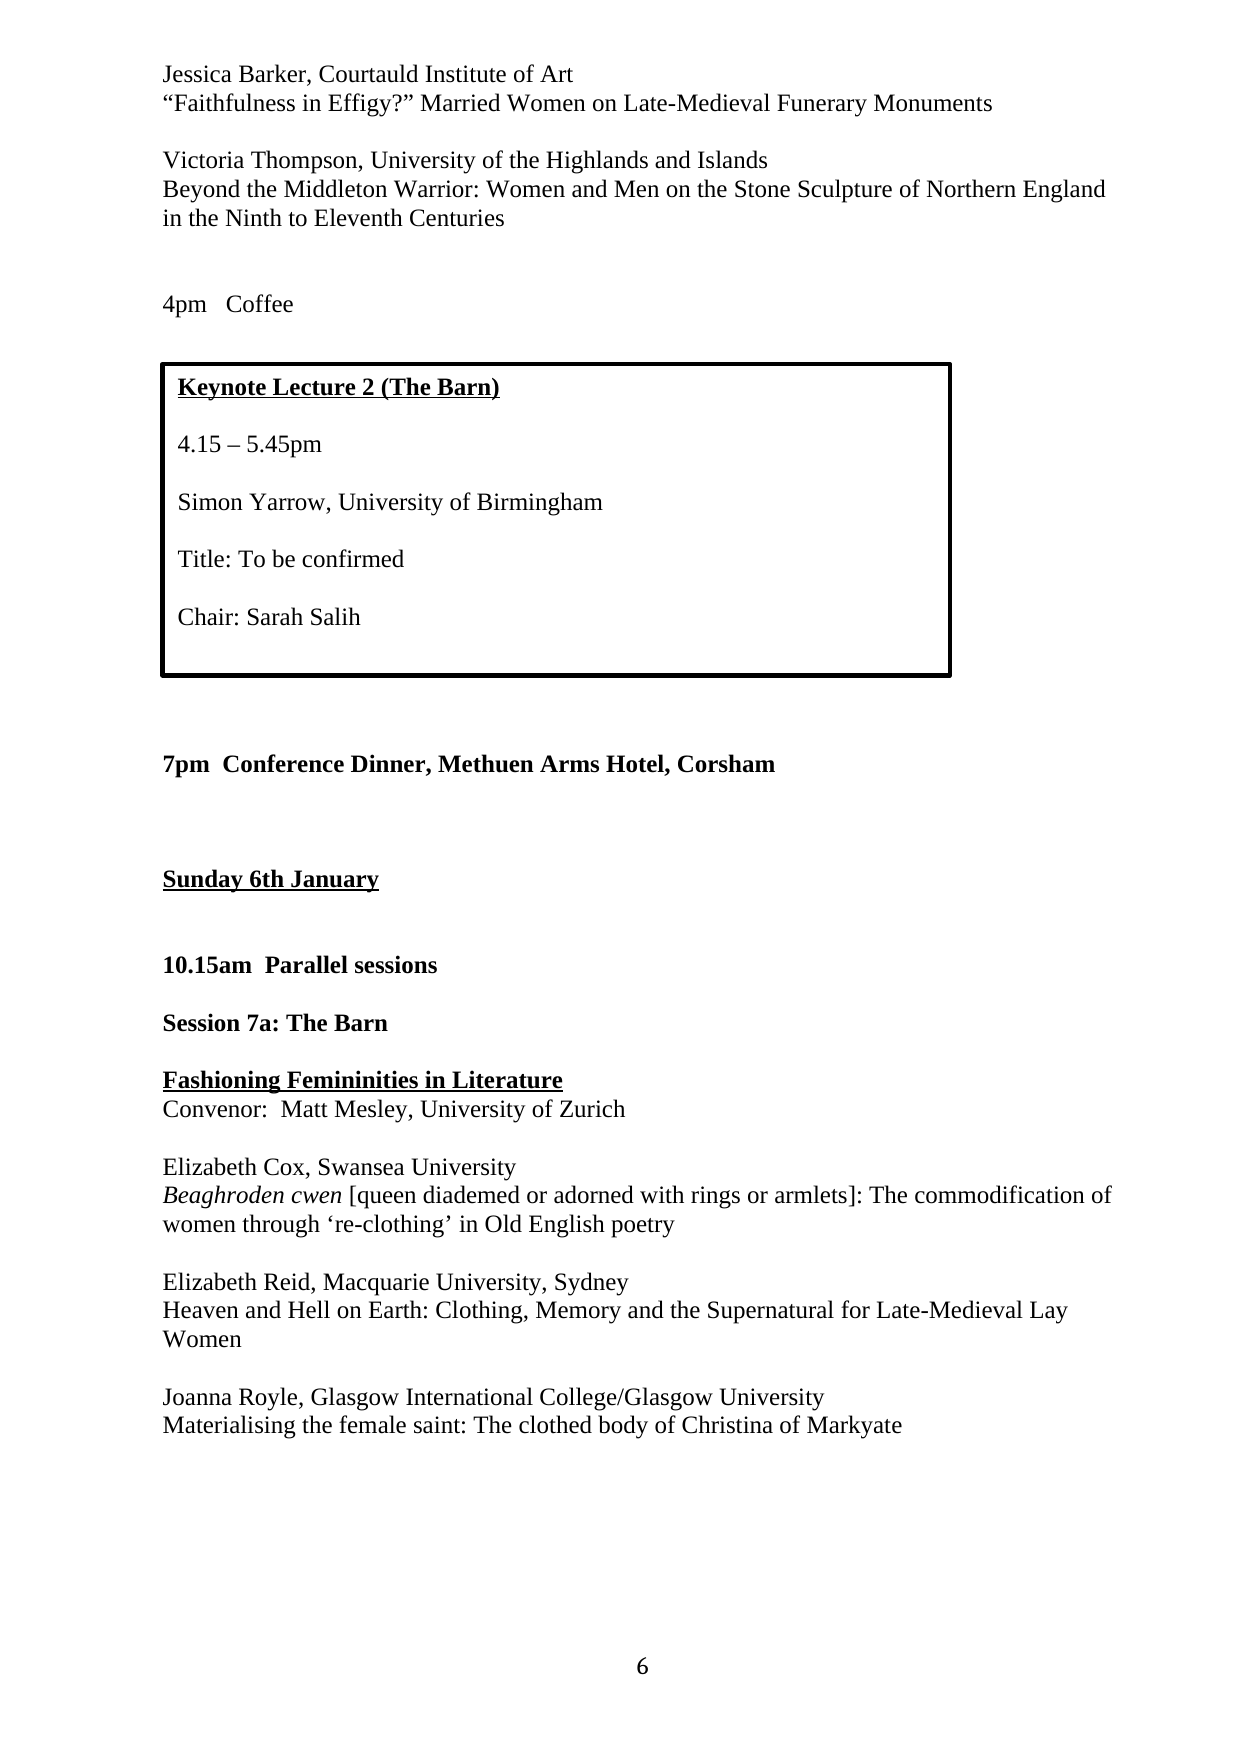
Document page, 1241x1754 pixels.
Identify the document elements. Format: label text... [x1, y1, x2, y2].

text Elizabeth Cox, Swansea University [162, 1152, 1123, 1180]
text Beyond the Middleton Warrior: Women and Men on the Stone Sculpture of Northern England in the Ninth to Eleventh Centuries [162, 174, 1123, 232]
text Joanna Royle, Glasgow International College/Glasgow University [162, 1382, 1123, 1410]
text “Faithfulness in Effigy?” Married Women on Late-Medieval Funerary Monuments [162, 88, 1123, 117]
text Beaghroden cwen [queen diademed or adorned with rings or armlets]: The commodification of women through ‘re-clothing’ in Old English poetry [162, 1180, 1123, 1238]
text Session 7a: The Barn [162, 1008, 1123, 1037]
text Heaven and Hell on Earth: Clothing, Memory and the Supernatural for Late-Medieval Lay Women [162, 1295, 1123, 1353]
text 7pm Conference Dinner, Methuen Arms Hotel, Corsham [162, 749, 1123, 778]
text 4pm Coffee [162, 289, 1123, 318]
text 10.15am Parallel sessions [162, 950, 1123, 979]
text Fashioning Femininities in Literature [162, 1065, 1123, 1094]
text Jessica Barker, Courtauld Institute of Art [162, 59, 1123, 88]
text Sunday 6th January [162, 864, 1123, 893]
text Victoria Thompson, University of the Highlands and Islands [162, 145, 1123, 174]
text Elizabeth Reid, Macquarie University, Sydney [162, 1267, 1123, 1295]
text Materialising the female saint: The clothed body of Christina of Markyate [162, 1410, 1123, 1439]
text Convenor: Matt Mesley, University of Zurich [162, 1094, 1123, 1123]
